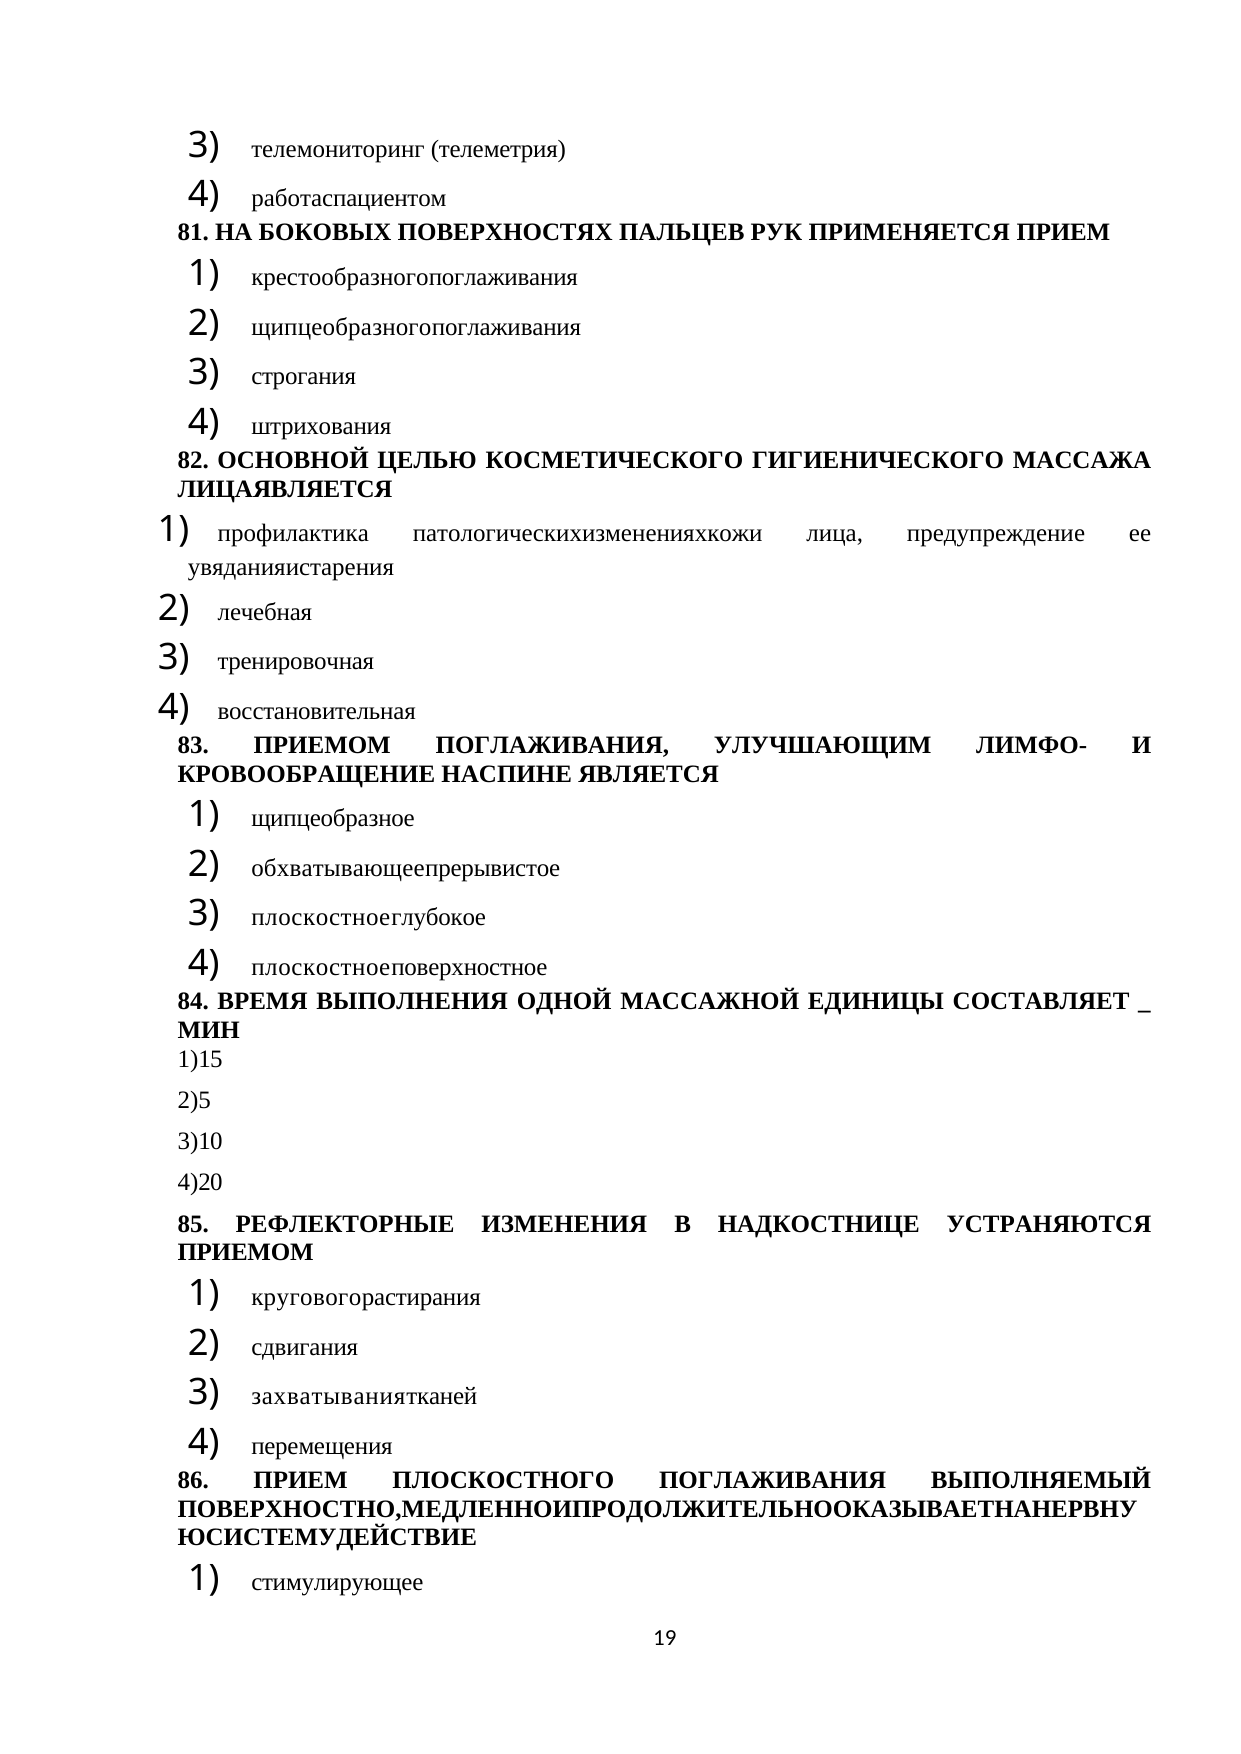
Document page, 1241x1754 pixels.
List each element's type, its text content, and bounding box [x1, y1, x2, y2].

text 83. ПРИЕМОМ ПОГЛАЖИВАНИЯ, УЛУЧШАЮЩИМ ЛИМФО- И КРОВООБРАЩЕНИЕ НАСПИНЕ ЯВЛЯЕТСЯ [177, 730, 1152, 787]
list плоскостноеглубокое [188, 887, 1152, 937]
text 82. ОСНОВНОЙ ЦЕЛЬЮ КОСМЕТИЧЕСКОГО ГИГИЕНИЧЕСКОГО МАССАЖА ЛИЦАЯВЛЯЕТСЯ [177, 445, 1152, 502]
list круговогорастирания [188, 1266, 1152, 1316]
list тренировочная [158, 631, 1152, 680]
list щипцеобразногопоглаживания [188, 296, 1152, 346]
list профилактика патологическихизмененияхкожи лица, предупреждение ее увяданияистарения [157, 502, 1152, 581]
list сдвигания [188, 1316, 1152, 1366]
text 3)10 [177, 1126, 1152, 1155]
list крестообразногопоглаживания [188, 246, 1152, 296]
text 84. ВРЕМЯ ВЫПОЛНЕНИЯ ОДНОЙ МАССАЖНОЙ ЕДИНИЦЫ СОСТАВЛЯЕТ _ МИН [177, 986, 1152, 1044]
list строгания [188, 346, 1152, 395]
text 1)15 [177, 1044, 1152, 1072]
text 85. РЕФЛЕКТОРНЫЕ ИЗМЕНЕНИЯ В НАДКОСТНИЦЕ УСТРАНЯЮТСЯ ПРИЕМОМ [177, 1209, 1152, 1266]
list обхватывающеепрерывистое [188, 837, 1152, 887]
list плоскостноеповерхностное [188, 937, 1152, 986]
list перемещения [188, 1415, 1152, 1465]
text 86. ПРИЕМ ПЛОСКОСТНОГО ПОГЛАЖИВАНИЯ ВЫПОЛНЯЕМЫЙ ПОВЕРХНОСТНО,МЕДЛЕННОИПРОДОЛЖИТЕЛЬНООКАЗЫВАЕТНАНЕРВНУЮСИСТЕМУДЕЙСТВИЕ [177, 1465, 1152, 1551]
text 2)5 [177, 1085, 1152, 1114]
text 81. НА БОКОВЫХ ПОВЕРХНОСТЯХ ПАЛЬЦЕВ РУК ПРИМЕНЯЕТСЯ ПРИЕМ [177, 217, 1152, 246]
text 4)20 [177, 1167, 1152, 1196]
list захватываниятканей [188, 1366, 1152, 1415]
list телемониторинг (телеметрия) [188, 118, 1152, 168]
list работаспациентом [188, 168, 1152, 217]
list восстановительная [158, 680, 1152, 730]
list стимулирующее [188, 1551, 1152, 1601]
list лечебная [158, 581, 1152, 631]
list штрихования [188, 395, 1152, 445]
list щипцеобразное [188, 787, 1152, 837]
